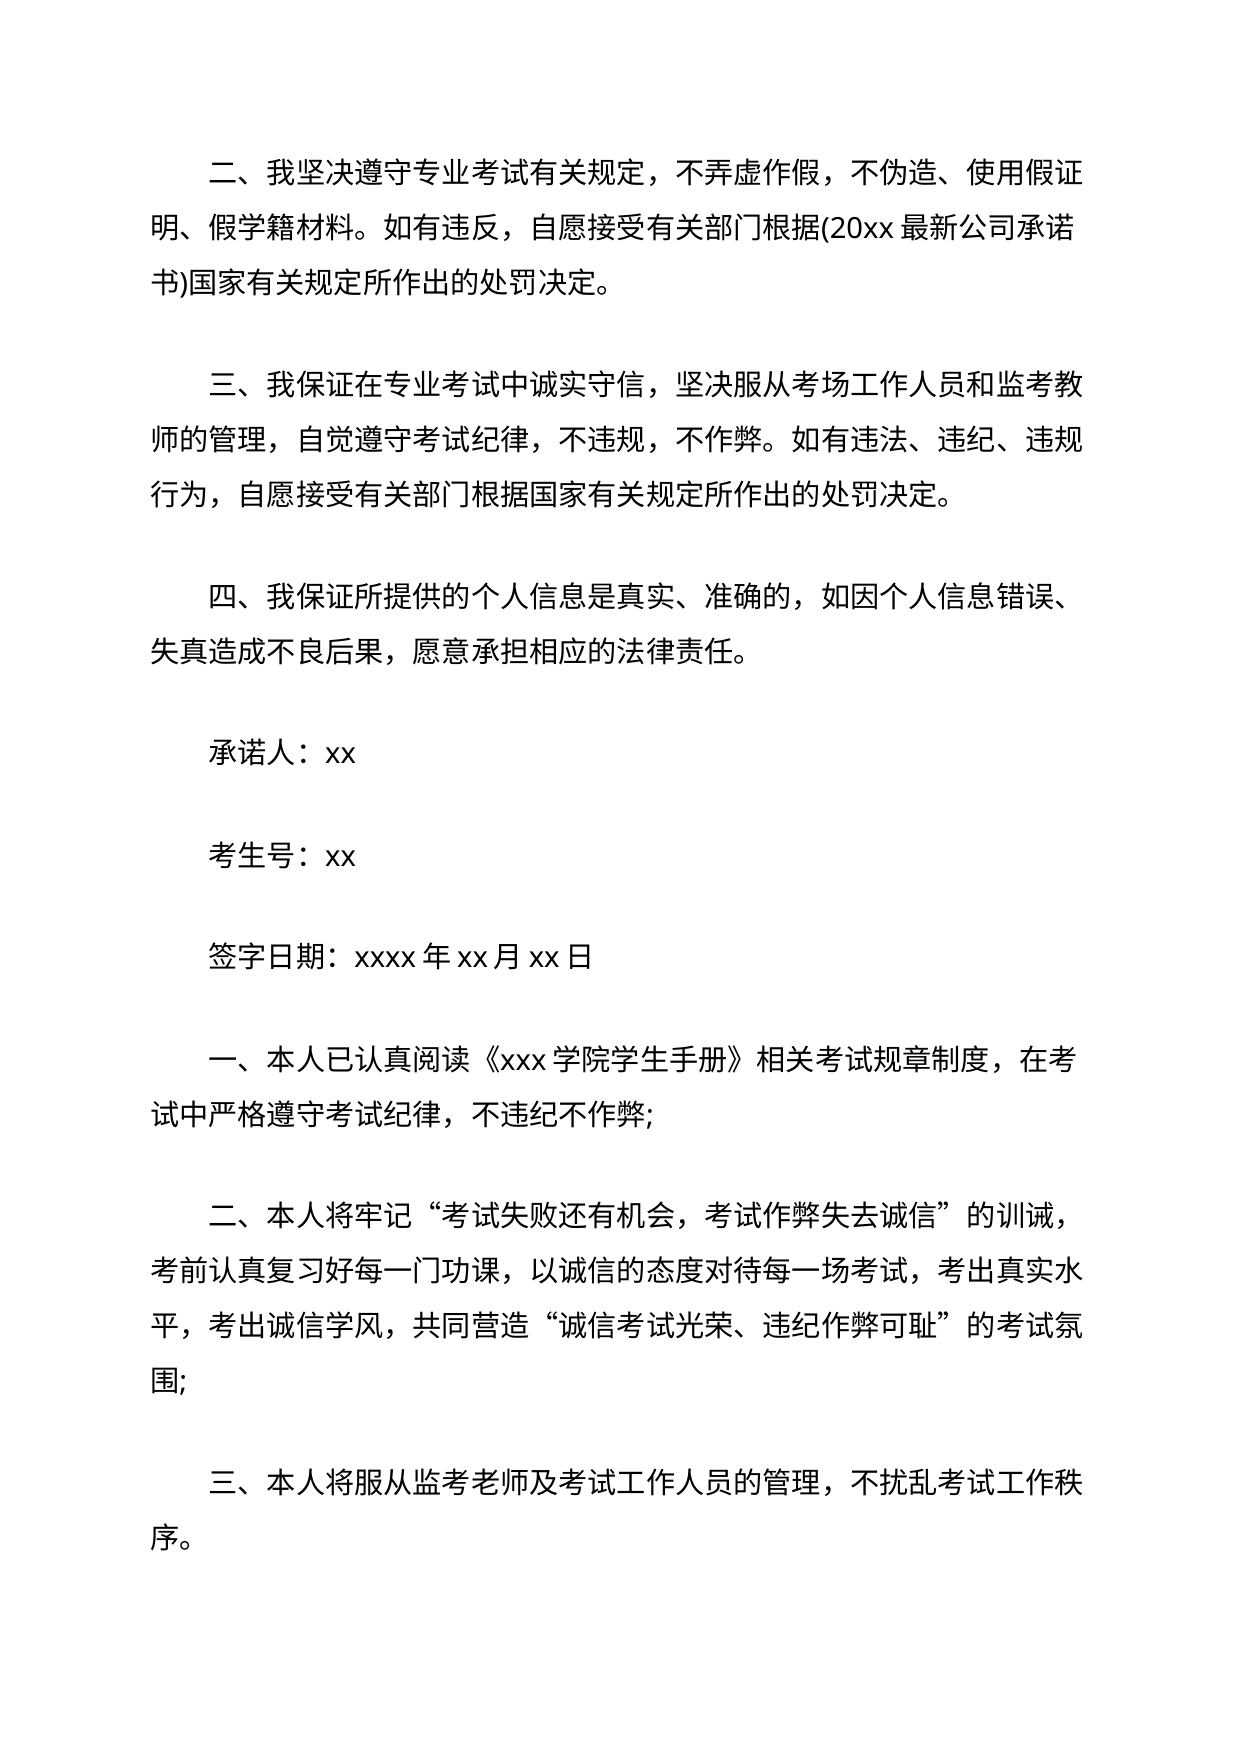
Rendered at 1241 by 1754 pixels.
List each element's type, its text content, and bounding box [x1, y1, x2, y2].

text 考生号：xx [150, 832, 1090, 874]
text 四、我保证所提供的个人信息是真实、准确的，如因个人信息错误、失真造成不良后果，愿意承担相应的法律责任。 [150, 573, 1090, 671]
text 二、我坚决遵守专业考试有关规定，不弄虚作假，不伪造、使用假证明、假学籍材料。如有违反，自愿接受有关部门根据(20xx最新公司承诺书)国家有关规定所作出的处罚决定。 [150, 150, 1090, 302]
text 二、本人将牢记“考试失败还有机会，考试作弊失去诚信”的训诫，考前认真复习好每一门功课，以诚信的态度对待每一场考试，考出真实水平，考出诚信学风，共同营造“诚信考试光荣、违纪作弊可耻”的考试氛围; [150, 1193, 1090, 1400]
text 一、本人已认真阅读《xxx学院学生手册》相关考试规章制度，在考试中严格遵守考试纪律，不违纪不作弊; [150, 1036, 1090, 1133]
text 签字日期：xxxx年xx月xx日 [150, 934, 1090, 976]
text 三、本人将服从监考老师及考试工作人员的管理，不扰乱考试工作秩序。 [150, 1460, 1090, 1557]
text 承诺人：xx [150, 730, 1090, 772]
text 三、我保证在专业考试中诚实守信，坚决服从考场工作人员和监考教师的管理，自觉遵守考试纪律，不违规，不作弊。如有违法、违纪、违规行为，自愿接受有关部门根据国家有关规定所作出的处罚决定。 [150, 362, 1090, 514]
